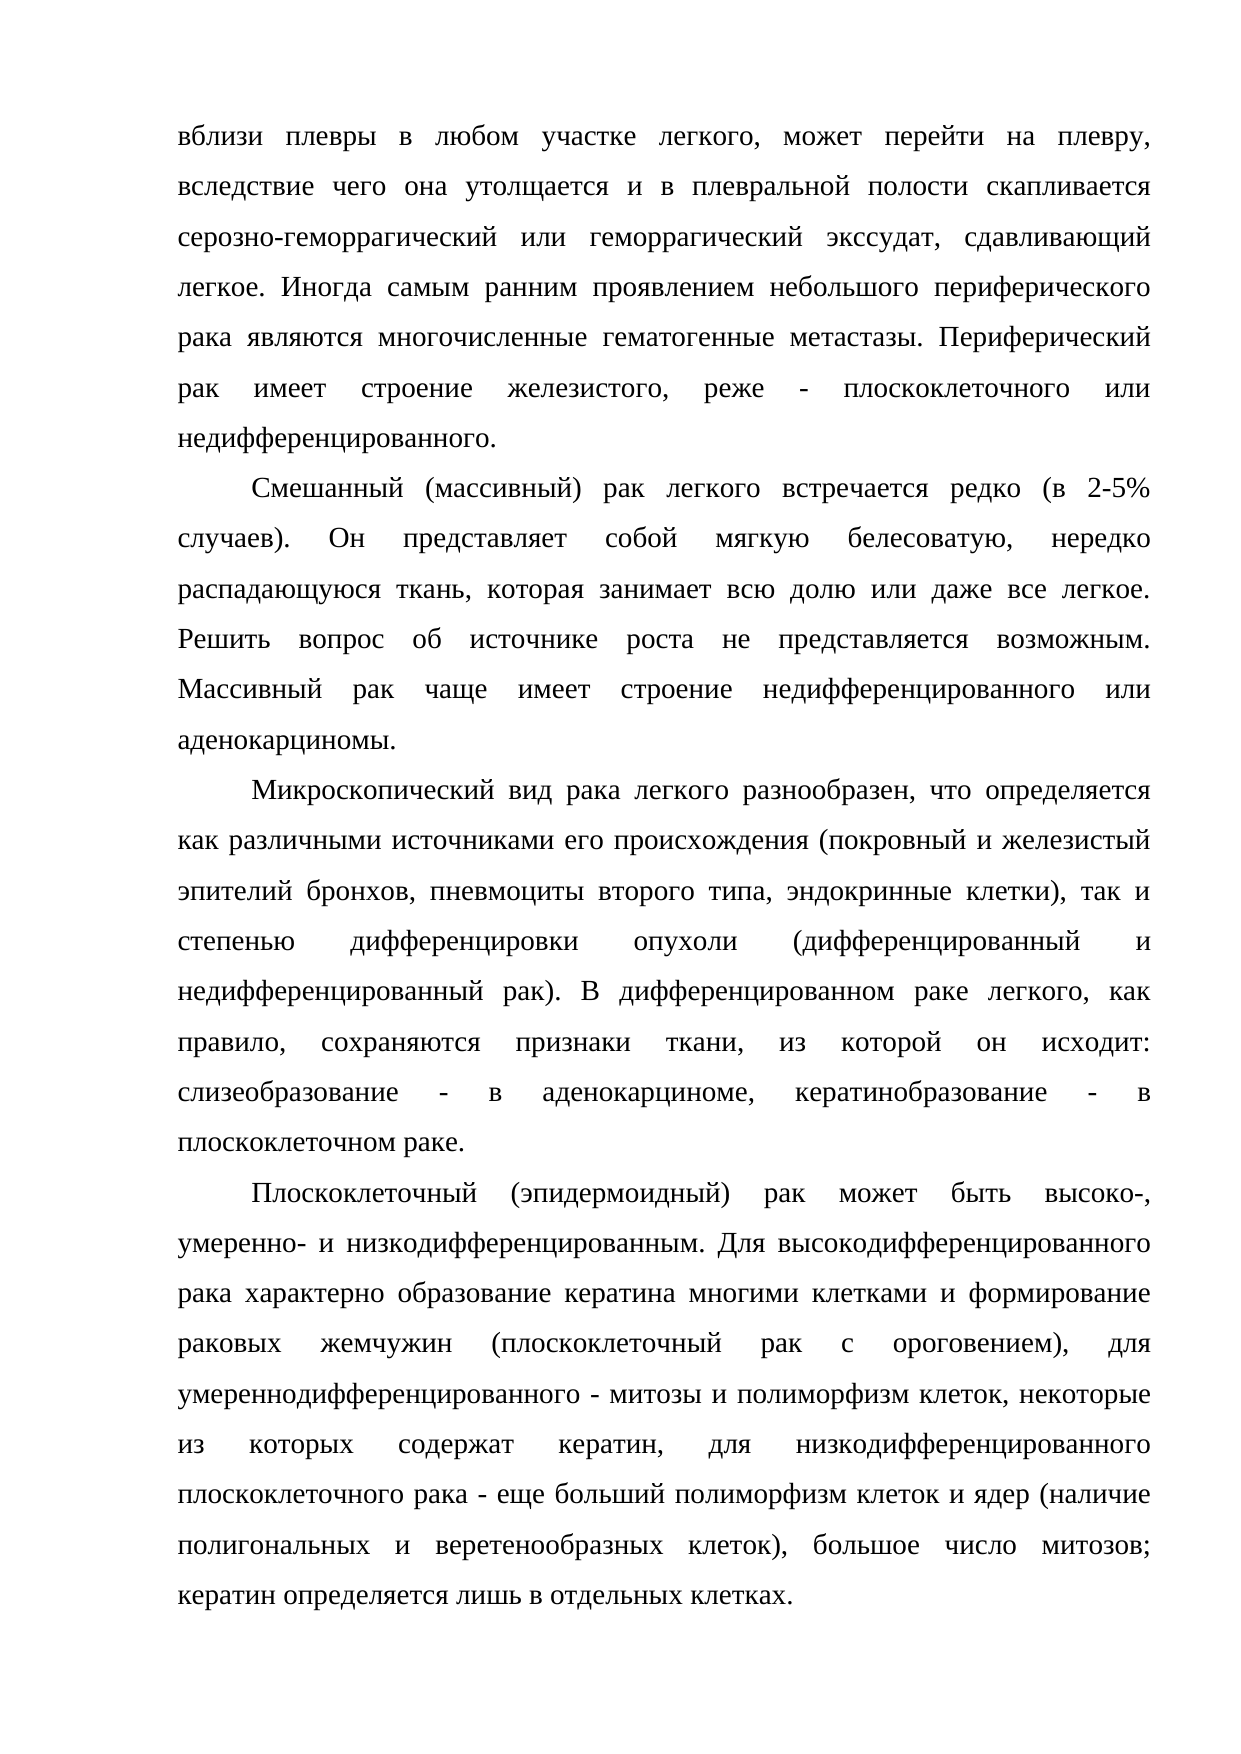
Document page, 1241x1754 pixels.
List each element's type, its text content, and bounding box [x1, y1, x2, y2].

text Микроскопический вид рака легкого разнообразен, что определяется как различными источниками его происхождения (покровный и железистый эпителий бронхов, пневмоциты второго типа, эндокринные клетки), так и степенью дифференцировки опухоли (дифференцированный и недифференцированный рак). В дифференцированном раке легкого, как правило, сохраняются признаки ткани, из которой он исходит: слизеобразование - в аденокарциноме, кератинобразование - в плоскоклеточном раке. [177, 772, 1152, 1158]
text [177, 118, 1152, 453]
text Смешанный (массивный) рак легкого встречается редко (в 2-5% случаев). Он представляет собой мягкую белесоватую, нередко распадающуюся ткань, которая занимает всю долю или даже все легкое. Решить вопрос об источнике роста не представляется возможным. Массивный рак чаще имеет строение недифференцированного или аденокарциномы. [177, 470, 1152, 755]
text Плоскоклеточный (эпидермоидный) рак может быть высоко-, умеренно- и низкодифференцированным. Для высокодифференцированного рака характерно образование кератина многими клетками и формирование раковых жемчужин (плоскоклеточный рак с ороговением), для умереннодифференцированного - митозы и полиморфизм клеток, некоторые из которых содержат кератин, для низкодифференцированного плоскоклеточного рака - еще больший полиморфизм клеток и ядер (наличие полигональных и веретенообразных клеток), большое число митозов; кератин определяется лишь в отдельных клетках. [177, 1175, 1152, 1611]
